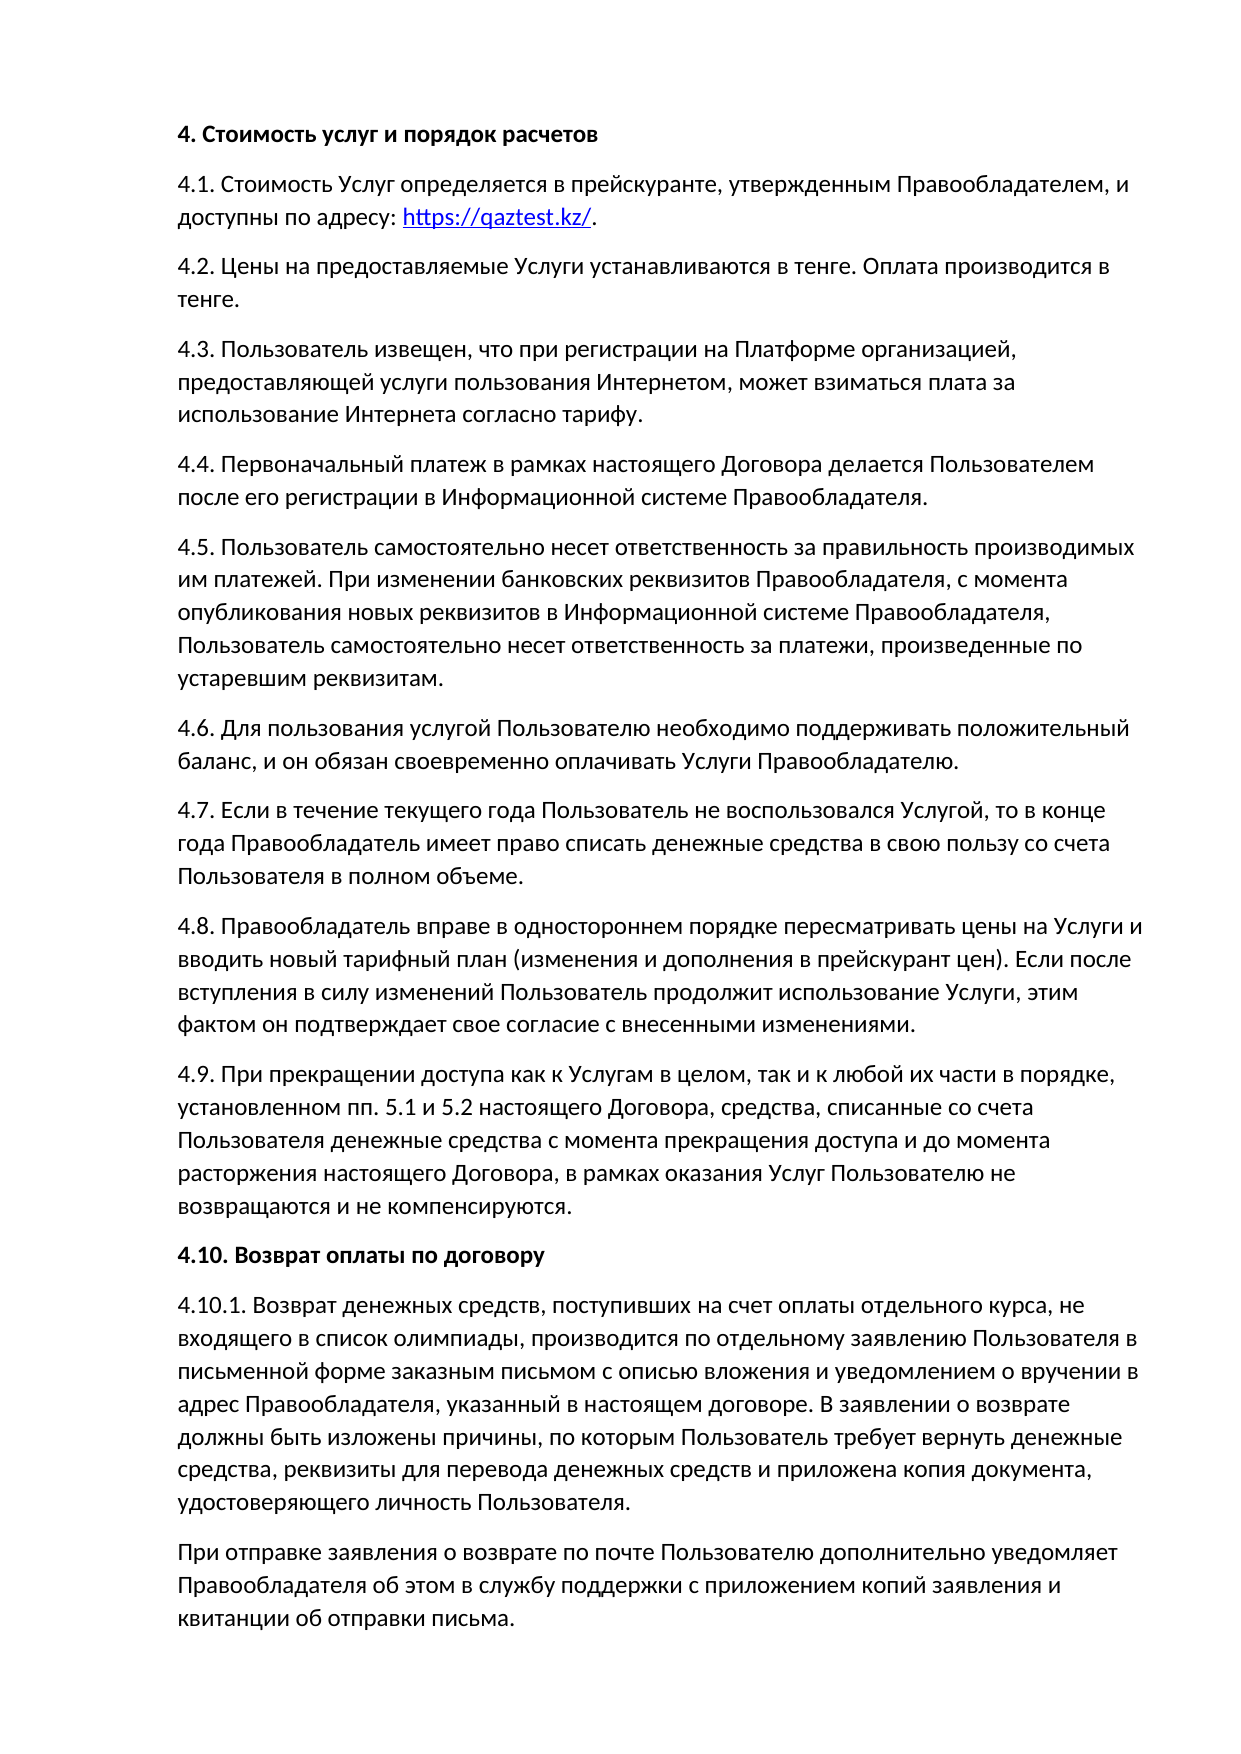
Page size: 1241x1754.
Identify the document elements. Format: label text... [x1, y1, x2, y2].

text 4.3. Пользователь извещен, что при регистрации на Платформе организацией, предоставляющей услуги пользования Интернетом, может взиматься плата за использование Интернета согласно тарифу. [177, 333, 1152, 429]
text 4.10.1. Возврат денежных средств, поступивших на счет оплаты отдельного курса, не входящего в список олимпиады, производится по отдельному заявлению Пользователя в письменной форме заказным письмом с описью вложения и уведомлением о вручении в адрес Правообладателя, указанный в настоящем договоре. В заявлении о возврате должны быть изложены причины, по которым Пользователь требует вернуть денежные средства, реквизиты для перевода денежных средств и приложена копия документа, удостоверяющего личность Пользователя. [177, 1289, 1152, 1517]
text 4.8. Правообладатель вправе в одностороннем порядке пересматривать цены на Услуги и вводить новый тарифный план (изменения и дополнения в прейскурант цен). Если после вступления в силу изменений Пользователь продолжит использование Услуги, этим фактом он подтверждает свое согласие с внесенными изменениями. [177, 910, 1152, 1039]
text При отправке заявления о возврате по почте Пользователю дополнительно уведомляет Правообладателя об этом в службу поддержки с приложением копий заявления и квитанции об отправки письма. [177, 1536, 1152, 1632]
text 4.2. Цены на предоставляемые Услуги устанавливаются в тенге. Оплата производится в тенге. [177, 250, 1152, 314]
text 4.9. При прекращении доступа как к Услугам в целом, так и к любой их части в порядке, установленном пп. 5.1 и 5.2 настоящего Договора, средства, списанные со счета Пользователя денежные средства с момента прекращения доступа и до момента расторжения настоящего Договора, в рамках оказания Услуг Пользователю не возвращаются и не компенсируются. [177, 1058, 1152, 1220]
text 4.4. Первоначальный платеж в рамках настоящего Договора делается Пользователем после его регистрации в Информационной системе Правообладателя. [177, 448, 1152, 512]
text 4.6. Для пользования услугой Пользователю необходимо поддерживать положительный баланс, и он обязан своевременно оплачивать Услуги Правообладателю. [177, 712, 1152, 775]
text 4.5. Пользователь самостоятельно несет ответственность за правильность производимых им платежей. При изменении банковских реквизитов Правообладателя, с момента опубликования новых реквизитов в Информационной системе Правообладателя, Пользователь самостоятельно несет ответственность за платежи, произведенные по устаревшим реквизитам. [177, 531, 1152, 693]
text 4.1. Стоимость Услуг определяется в прейскуранте, утвержденным Правообладателем, и доступны по адресу: https://qaztest.kz/. [177, 168, 1152, 231]
text 4.7. Если в течение текущего года Пользователь не воспользовался Услугой, то в конце года Правообладатель имеет право списать денежные средства в свою пользу со счета Пользователя в полном объеме. [177, 794, 1152, 891]
text 4.10. Возврат оплаты по договору [177, 1239, 1152, 1270]
text 4. Стоимость услуг и порядок расчетов [177, 118, 1152, 149]
